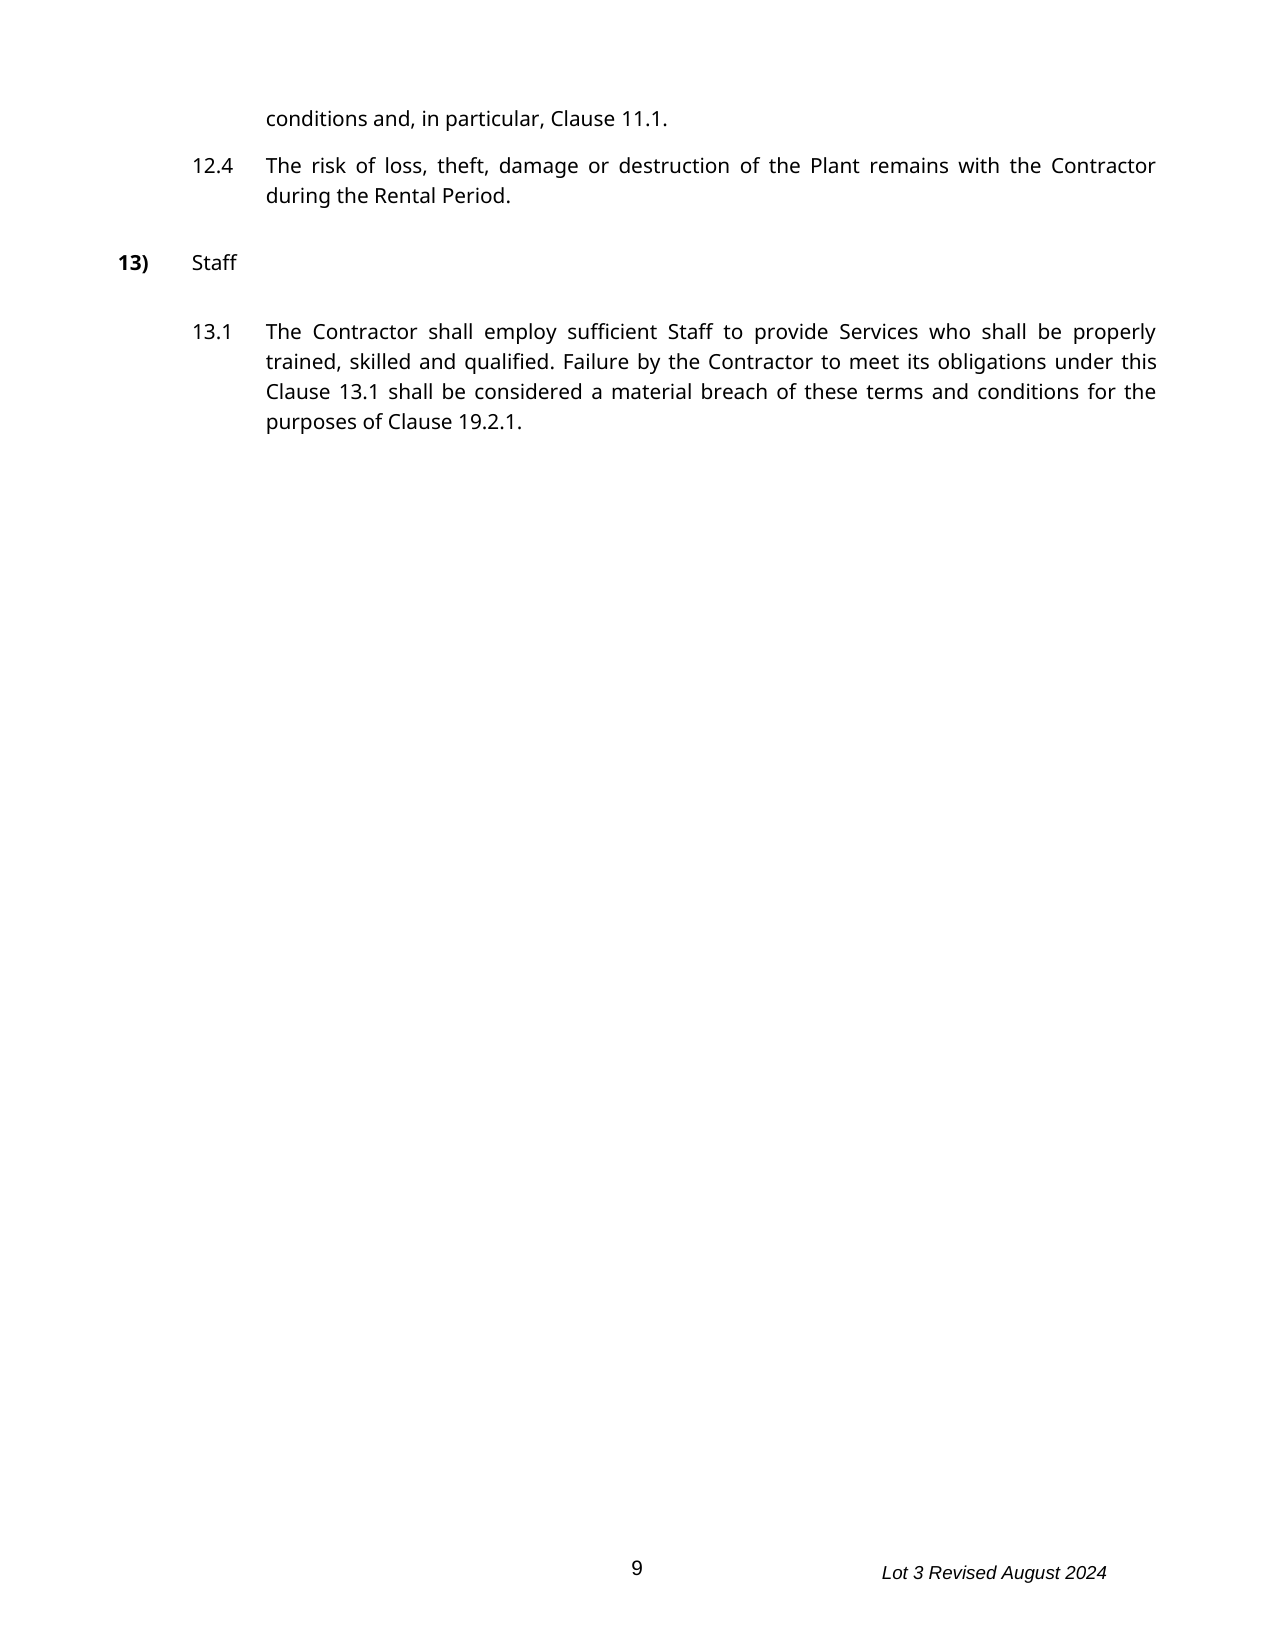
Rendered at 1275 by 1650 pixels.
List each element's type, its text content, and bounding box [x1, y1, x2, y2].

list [192, 104, 1157, 133]
list The risk of loss, theft, damage or destruction of the Plant remains with the Contractor during the Rental Period. [192, 152, 1157, 210]
list The Contractor shall employ sufficient Staff to provide Services who shall be properly trained, skilled and qualified. Failure by the Contractor to meet its obligations under this Clause 13.1 shall be considered a material breach of these terms and conditions for the purposes of Clause 19.2.1. [192, 317, 1157, 436]
subtitle Staff [118, 248, 1244, 276]
